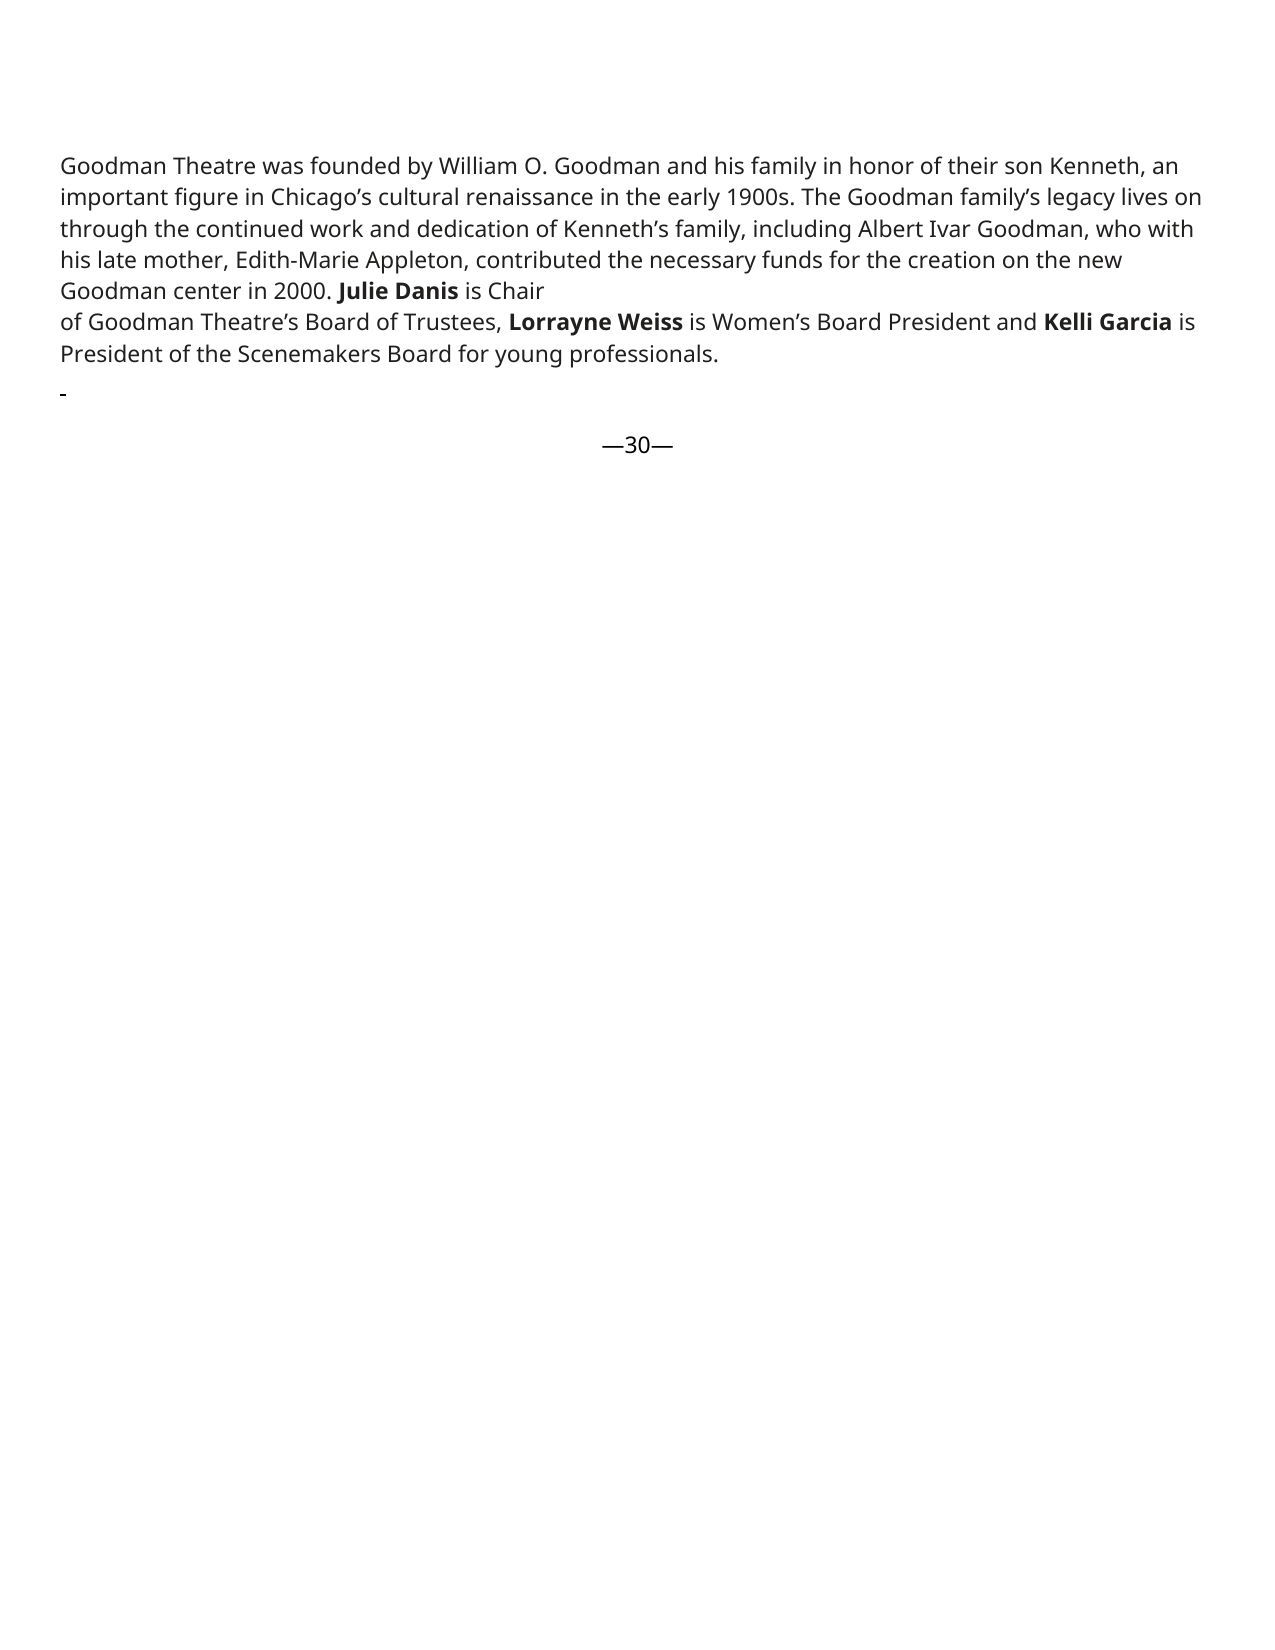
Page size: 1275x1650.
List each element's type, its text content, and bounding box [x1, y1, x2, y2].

text —30— [60, 429, 1215, 460]
text Goodman Theatre was founded by William O. Goodman and his family in honor of their son Kenneth, an important figure in Chicago’s cultural renaissance in the early 1900s. The Goodman family’s legacy lives on through the continued work and dedication of Kenneth’s family, including Albert Ivar Goodman, who with his late mother, Edith-Marie Appleton, contributed the necessary funds for the creation on the new Goodman center in 2000. Julie Danis is Chair [60, 150, 1215, 306]
text of Goodman Theatre’s Board of Trustees, Lorrayne Weiss is Women’s Board President and Kelli Garcia is President of the Scenemakers Board for young professionals. [60, 306, 1215, 369]
